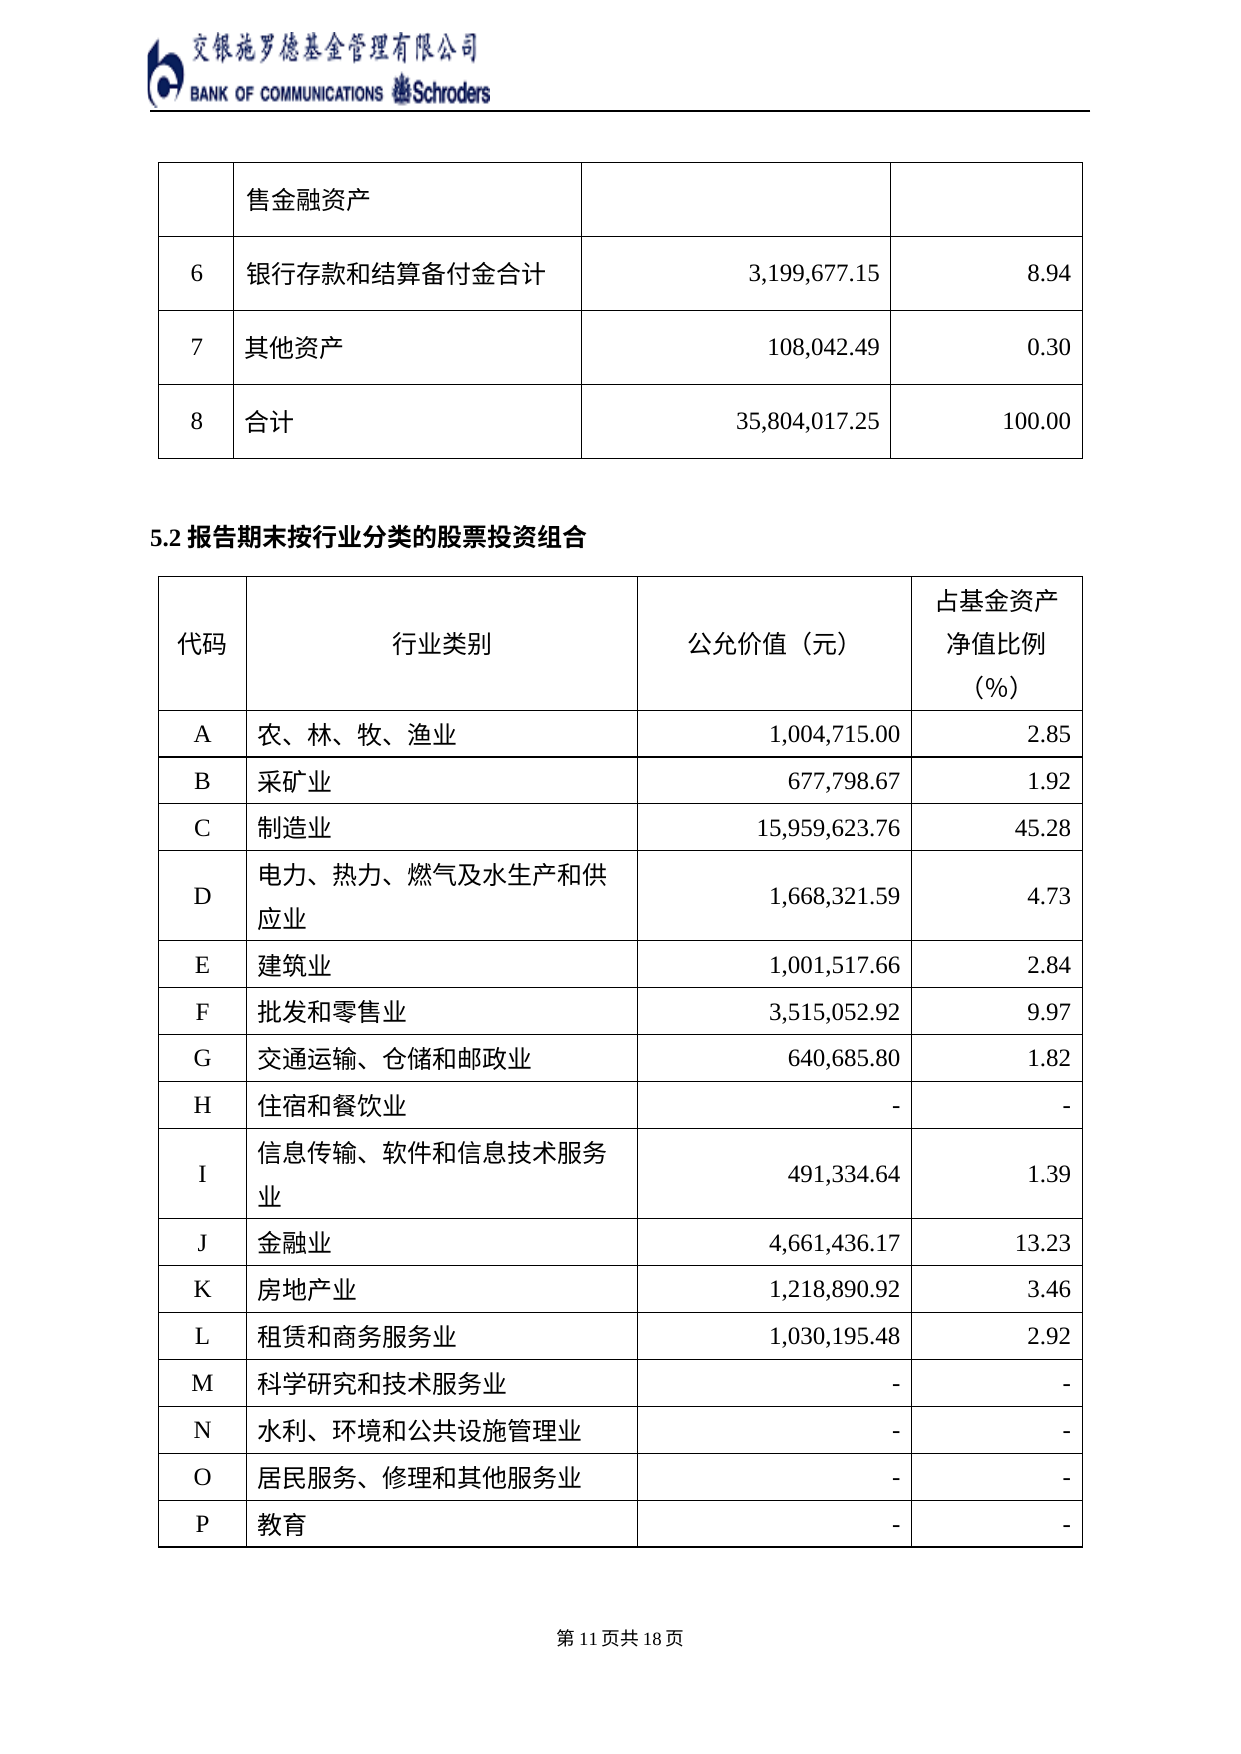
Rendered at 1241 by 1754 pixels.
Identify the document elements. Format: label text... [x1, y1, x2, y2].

table_cell 7 [159, 311, 233, 384]
table_cell - [912, 1082, 1082, 1128]
table_cell L [159, 1313, 246, 1359]
table_cell 银行存款和结算备付金合计 [234, 237, 581, 310]
table_cell 2.85 [912, 711, 1082, 756]
table_cell - [638, 1360, 911, 1406]
table_cell 8 [159, 385, 233, 458]
table_cell 金融业 [247, 1219, 637, 1265]
table_cell 电力、热力、燃气及水生产和供应业 [247, 851, 637, 940]
table_cell J [159, 1219, 246, 1265]
table_cell - [912, 1454, 1082, 1499]
table_cell M [159, 1360, 246, 1406]
table_cell 农、林、牧、渔业 [247, 711, 637, 756]
table_cell 8.94 [891, 237, 1082, 310]
table_cell - [891, 163, 1082, 236]
table_cell K [159, 1266, 246, 1312]
table_cell I [159, 1129, 246, 1218]
table_cell 其他资产 [234, 311, 581, 384]
table_cell 2.84 [912, 941, 1082, 987]
table_cell 住宿和餐饮业 [247, 1082, 637, 1128]
table_cell 100.00 [891, 385, 1082, 458]
table_cell - [912, 1501, 1082, 1546]
table_cell 1,218,890.92 [638, 1266, 911, 1312]
table_cell 居民服务、修理和其他服务业 [247, 1454, 637, 1499]
table_cell 1.39 [912, 1129, 1082, 1218]
table_cell 0.30 [891, 311, 1082, 384]
table_cell E [159, 941, 246, 987]
table_header 行业类别 [247, 577, 637, 709]
table_cell 1.82 [912, 1035, 1082, 1081]
table_cell 1,668,321.59 [638, 851, 911, 940]
table_cell 45.28 [912, 804, 1082, 850]
table_cell 水利、环境和公共设施管理业 [247, 1407, 637, 1453]
table_cell 信息传输、软件和信息技术服务业 [247, 1129, 637, 1218]
table_cell 640,685.80 [638, 1035, 911, 1081]
table_cell 15,959,623.76 [638, 804, 911, 850]
table_header 占基金资产净值比例（％） [912, 577, 1082, 709]
table_cell F [159, 988, 246, 1034]
table_cell 采矿业 [247, 758, 637, 803]
table_cell 制造业 [247, 804, 637, 850]
table_cell 1,030,195.48 [638, 1313, 911, 1359]
table_cell 3,515,052.92 [638, 988, 911, 1034]
table_cell - [912, 1407, 1082, 1453]
table_cell 491,334.64 [638, 1129, 911, 1218]
table_cell 1,004,715.00 [638, 711, 911, 756]
table_cell - [638, 1082, 911, 1128]
table_cell B [159, 758, 246, 803]
table_cell 3,199,677.15 [582, 237, 890, 310]
table_cell 交通运输、仓储和邮政业 [247, 1035, 637, 1081]
table_cell 35,804,017.25 [582, 385, 890, 458]
table_cell 6 [159, 237, 233, 310]
table_cell 教育 [247, 1501, 637, 1546]
table_cell 677,798.67 [638, 758, 911, 803]
table_cell 批发和零售业 [247, 988, 637, 1034]
picture [147, 32, 490, 108]
table_cell P [159, 1501, 246, 1546]
table_cell 9.97 [912, 988, 1082, 1034]
table_cell 108,042.49 [582, 311, 890, 384]
table_cell 房地产业 [247, 1266, 637, 1312]
table_header 公允价值（元） [638, 577, 911, 709]
table_cell 4.73 [912, 851, 1082, 940]
table_cell 租赁和商务服务业 [247, 1313, 637, 1359]
table_cell H [159, 1082, 246, 1128]
table_cell 1.92 [912, 758, 1082, 803]
table_cell - [638, 1407, 911, 1453]
table_cell O [159, 1454, 246, 1499]
table_cell 4,661,436.17 [638, 1219, 911, 1265]
table_cell C [159, 804, 246, 850]
table_header 代码 [159, 577, 246, 709]
table_cell 建筑业 [247, 941, 637, 987]
table_cell 1,001,517.66 [638, 941, 911, 987]
table_cell 合计 [234, 385, 581, 458]
table_cell 其中：买断式回购的买入返售金融资产 [234, 163, 581, 236]
text 5.2 报告期末按行业分类的股票投资组合 [150, 503, 1090, 568]
table_cell 科学研究和技术服务业 [247, 1360, 637, 1406]
table_cell 2.92 [912, 1313, 1082, 1359]
table_cell - [638, 1454, 911, 1499]
table_cell A [159, 711, 246, 756]
table_cell - [638, 1501, 911, 1546]
table_cell G [159, 1035, 246, 1081]
table_cell 13.23 [912, 1219, 1082, 1265]
table_cell 3.46 [912, 1266, 1082, 1312]
table_cell - [912, 1360, 1082, 1406]
table_cell - [582, 163, 890, 236]
table_cell [159, 163, 233, 236]
table_cell N [159, 1407, 246, 1453]
table_cell D [159, 851, 246, 940]
